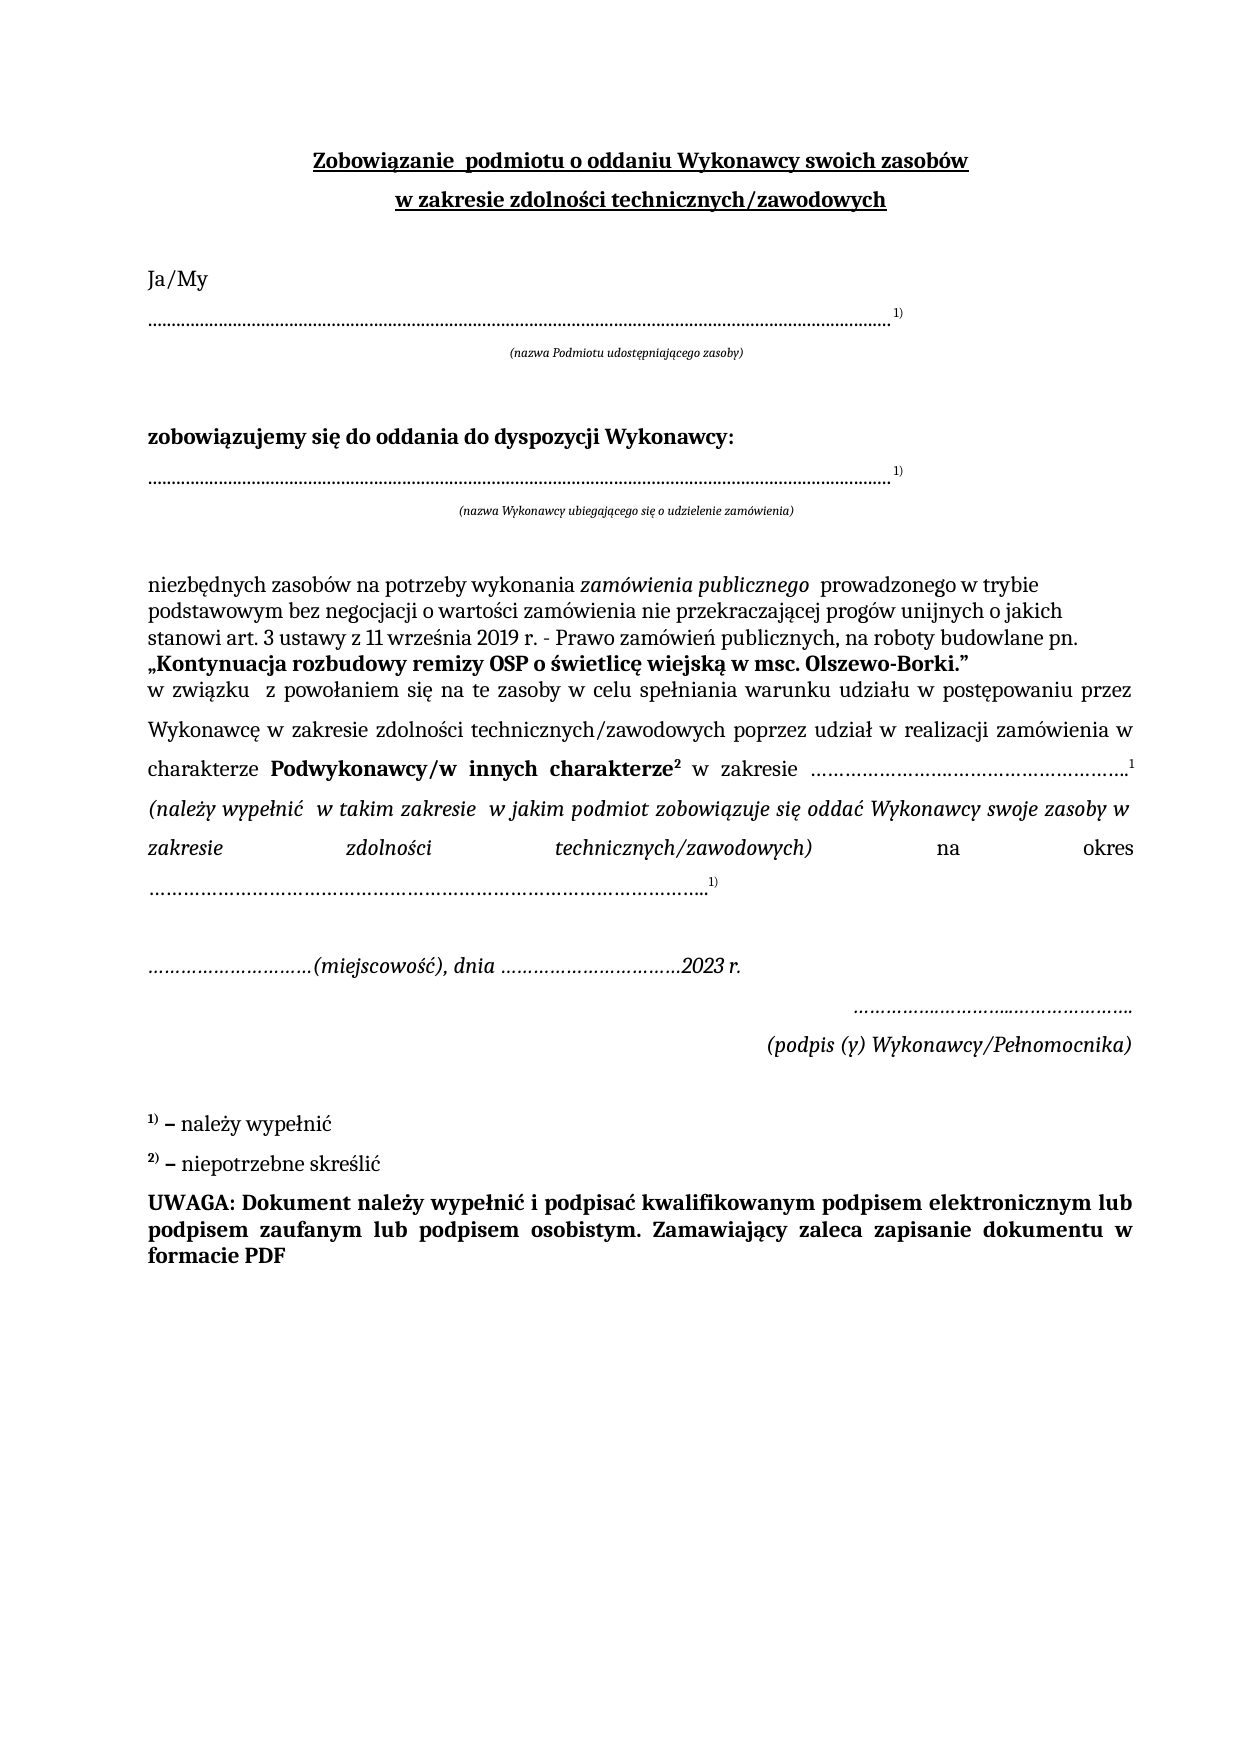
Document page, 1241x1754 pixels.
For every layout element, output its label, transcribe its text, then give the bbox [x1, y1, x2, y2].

text …………………………(miejscowość), dnia ……………………………2023 r. [148, 953, 1134, 980]
text UWAGA: Dokument należy wypełnić i podpisać kwalifikowanym podpisem elektronicznym lub podpisem zaufanym lub podpisem osobistym. Zamawiający zaleca zapisanie dokumentu w formacie PDF [148, 1190, 1134, 1269]
text w zakresie zdolności technicznych/zawodowych [148, 187, 1134, 213]
text ..............................................................................................................................................................1) [148, 306, 1107, 332]
text zobowiązujemy się do oddania do dyspozycji Wykonawcy: [148, 424, 1107, 450]
text (nazwa Wykonawcy ubiegającego się o udzielenie zamówienia) [148, 503, 1107, 529]
text Ja/My [148, 266, 1107, 292]
text 2) – niepotrzebne skreślić [148, 1151, 1134, 1177]
text …………….…………..…………………. [148, 993, 1134, 1019]
text w związku z powołaniem się na te zasoby w celu spełniania warunku udziału w postępowaniu przez Wykonawcę w zakresie zdolności technicznych/zawodowych poprzez udział w realizacji zamówienia w charakterze Podwykonawcy/w innych charakterze2 w zakresie …………………….………………………….1 (należy wypełnić w takim zakresie w jakim podmiot zobowiązuje się oddać Wykonawcy swoje zasoby w zakresie zdolności technicznych/zawodowych) na okres ……………………………………………………………………………………..1) [148, 677, 1134, 901]
text (nazwa Podmiotu udostępniającego zasoby) [148, 345, 1107, 371]
text Zobowiązanie podmiotu o oddaniu Wykonawcy swoich zasobów [148, 148, 1134, 174]
text ..............................................................................................................................................................1) [148, 463, 1107, 490]
text niezbędnych zasobów na potrzeby wykonania zamówienia publicznego prowadzonego w trybie podstawowym bez negocjacji o wartości zamówienia nie przekraczającej progów unijnych o jakich stanowi art. 3 ustawy z 11 września 2019 r. - Prawo zamówień publicznych, na roboty budowlane pn. „Kontynuacja rozbudowy remizy OSP o świetlicę wiejską w msc. Olszewo-Borki.” [148, 572, 1134, 677]
text (podpis (y) Wykonawcy/Pełnomocnika) [148, 1032, 1134, 1059]
text 1) – należy wypełnić [148, 1111, 1134, 1138]
